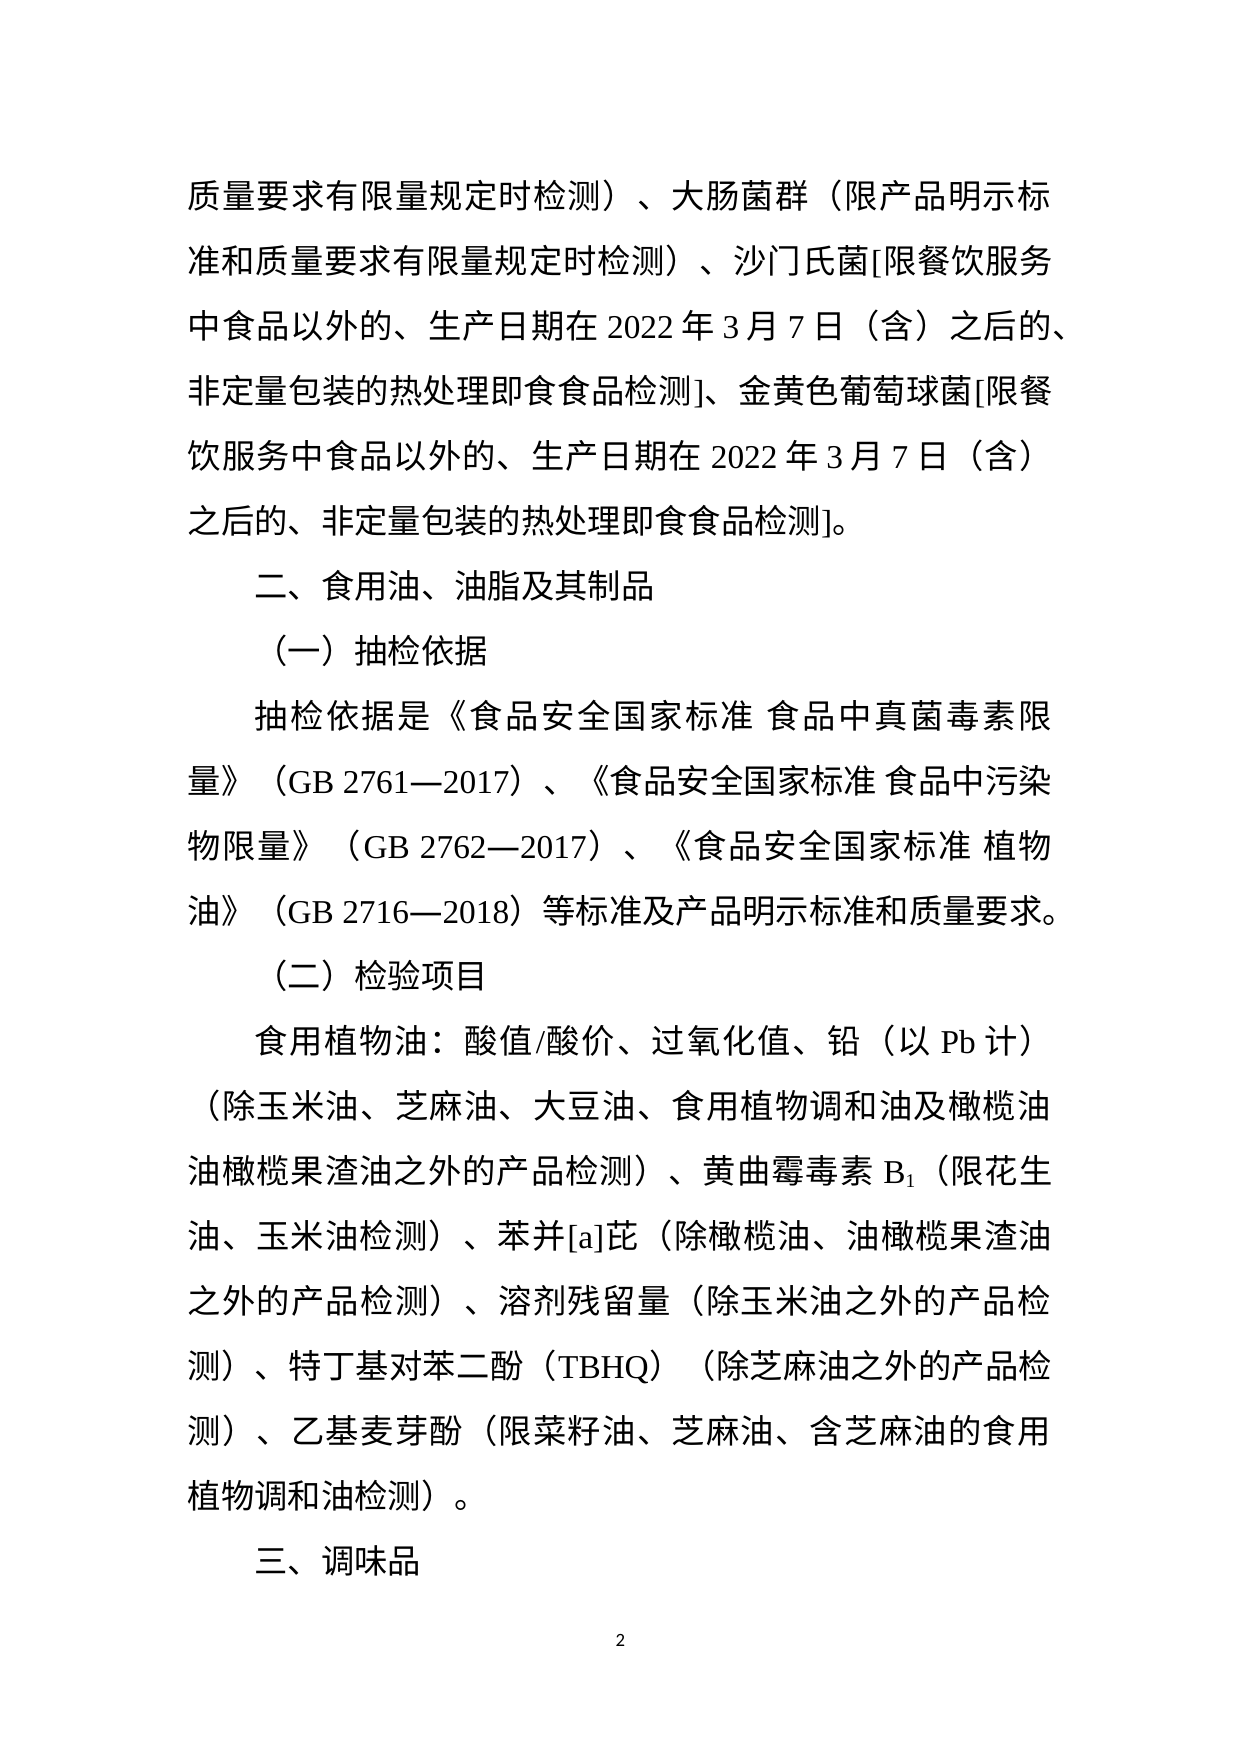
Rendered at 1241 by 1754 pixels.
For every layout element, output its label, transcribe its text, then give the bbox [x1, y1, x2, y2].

text （二）检验项目 [187, 942, 1053, 1007]
text 二、食用油、油脂及其制品 [187, 552, 1053, 617]
text 食用植物油：酸值/酸价、过氧化值、铅（以Pb计）（除玉米油、芝麻油、大豆油、食用植物调和油及橄榄油、油橄榄果渣油之外的产品检测）、黄曲霉毒素B1（限花生油、玉米油检测）、苯并[a]芘（除橄榄油、油橄榄果渣油之外的产品检测）、溶剂残留量（除玉米油之外的产品检测）、特丁基对苯二酚（TBHQ）（除芝麻油之外的产品检测）、乙基麦芽酚（限菜籽油、芝麻油、含芝麻油的食用植物调和油检测）。 [187, 1007, 1053, 1527]
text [187, 162, 1053, 552]
text （一）抽检依据 [187, 617, 1053, 682]
text 抽检依据是《食品安全国家标准 食品中真菌毒素限量》（GB 2761—2017）、《食品安全国家标准 食品中污染物限量》（GB 2762—2017）、《食品安全国家标准 植物油》（GB 2716—2018）等标准及产品明示标准和质量要求。 [187, 682, 1053, 942]
text 三、调味品 [187, 1527, 1053, 1592]
